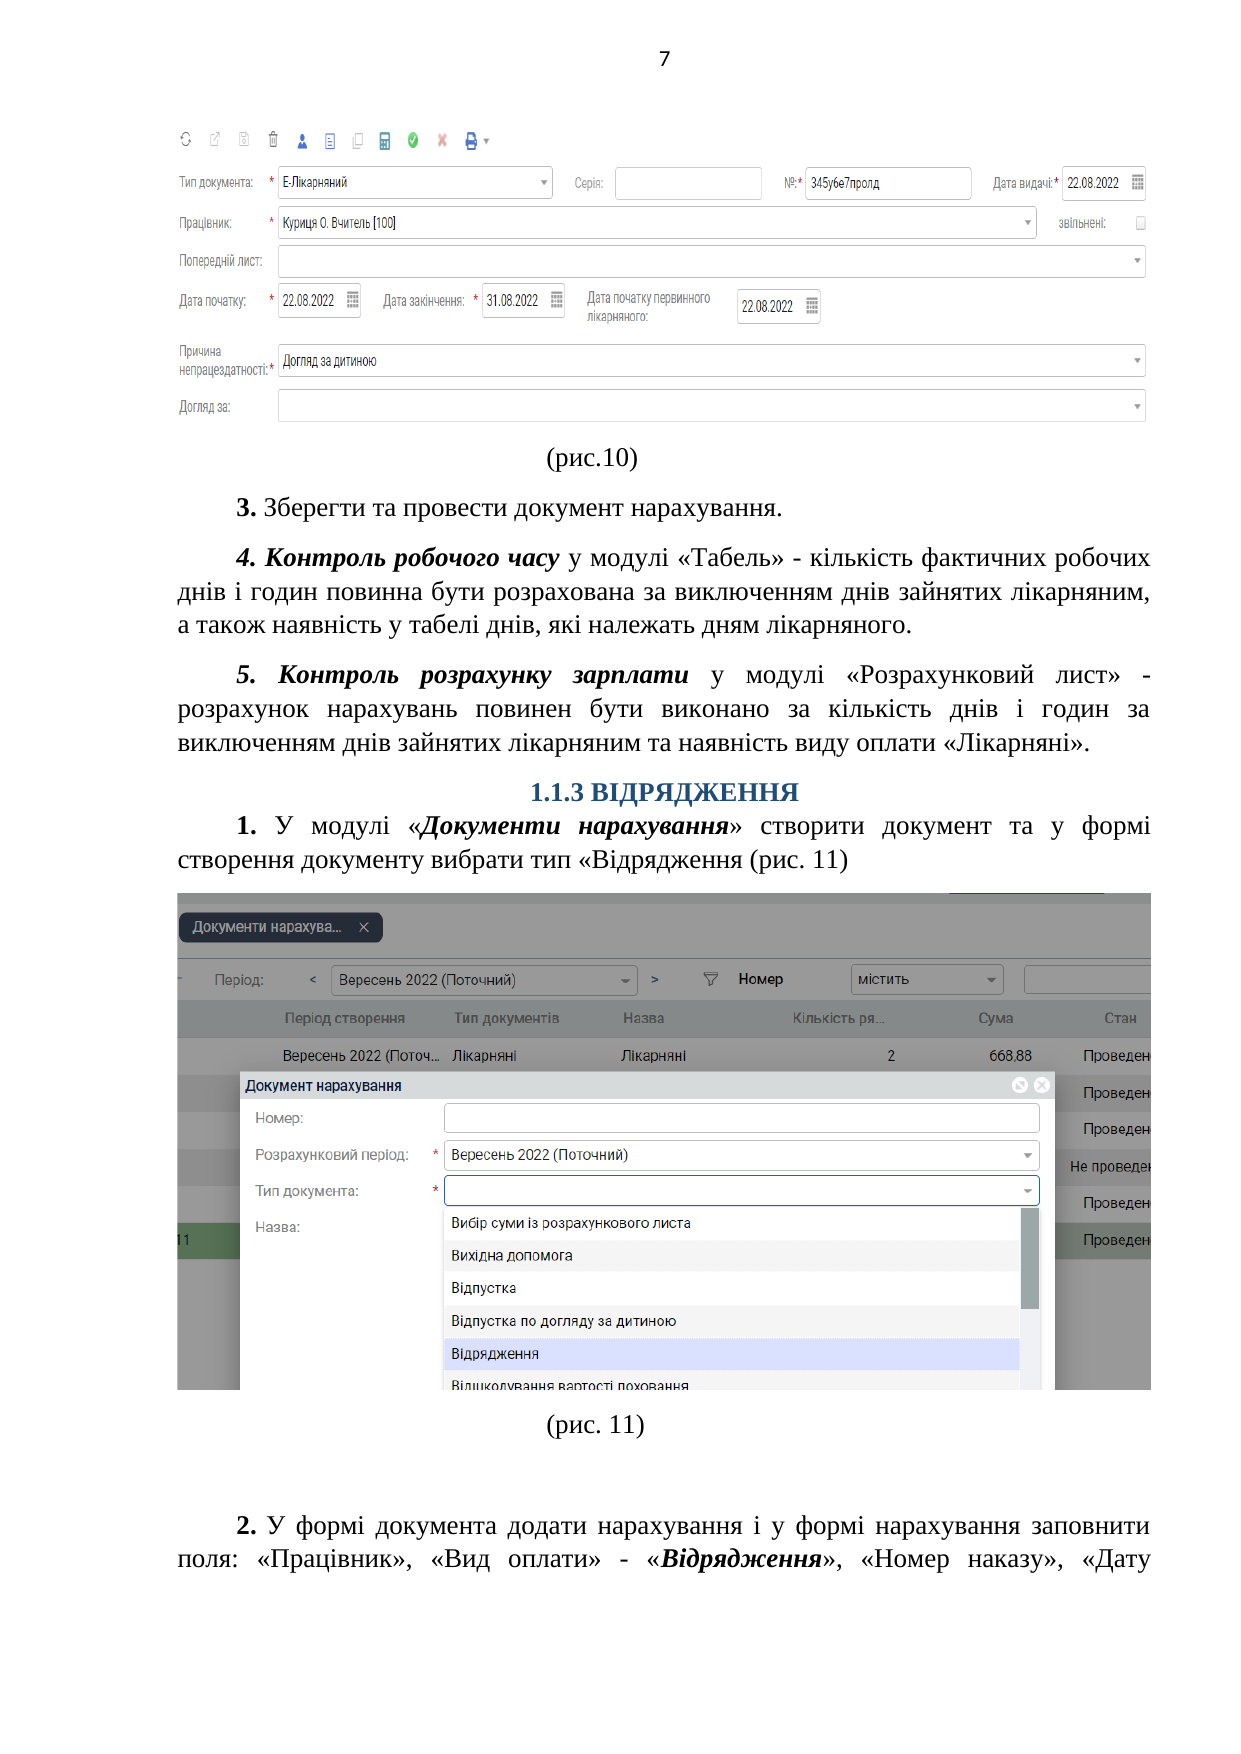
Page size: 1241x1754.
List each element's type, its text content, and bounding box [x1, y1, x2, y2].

picture [177, 893, 1151, 1390]
text (рис. 11) [177, 1408, 1152, 1439]
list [177, 1509, 1152, 1573]
text 4. Контроль робочого часу у модулі «Табель» - кількість фактичних робочих днів і годин повинна бути розрахована за виключенням днів зайнятих лікарняним, а також наявність у табелі днів, які належать дням лікарняного. [177, 541, 1152, 639]
subtitle 1.1.3 ВІДРЯДЖЕННЯ [177, 776, 1152, 807]
text 1. У модулі «Документи нарахування» створити документ та у формі створення документу вибрати тип «Відрядження (рис. 11) [177, 809, 1152, 874]
text 5. Контроль розрахунку зарплати у модулі «Розрахунковий лист» - розрахунок нарахувань повинен бути виконано за кількість днів і годин за виключенням днів зайнятих лікарняним та наявність виду оплати «Лікарняні». [177, 659, 1152, 757]
text (рис.10) [177, 441, 1152, 472]
text 3. Зберегти та провести документ нарахування. [177, 491, 1152, 522]
picture [177, 118, 1153, 422]
